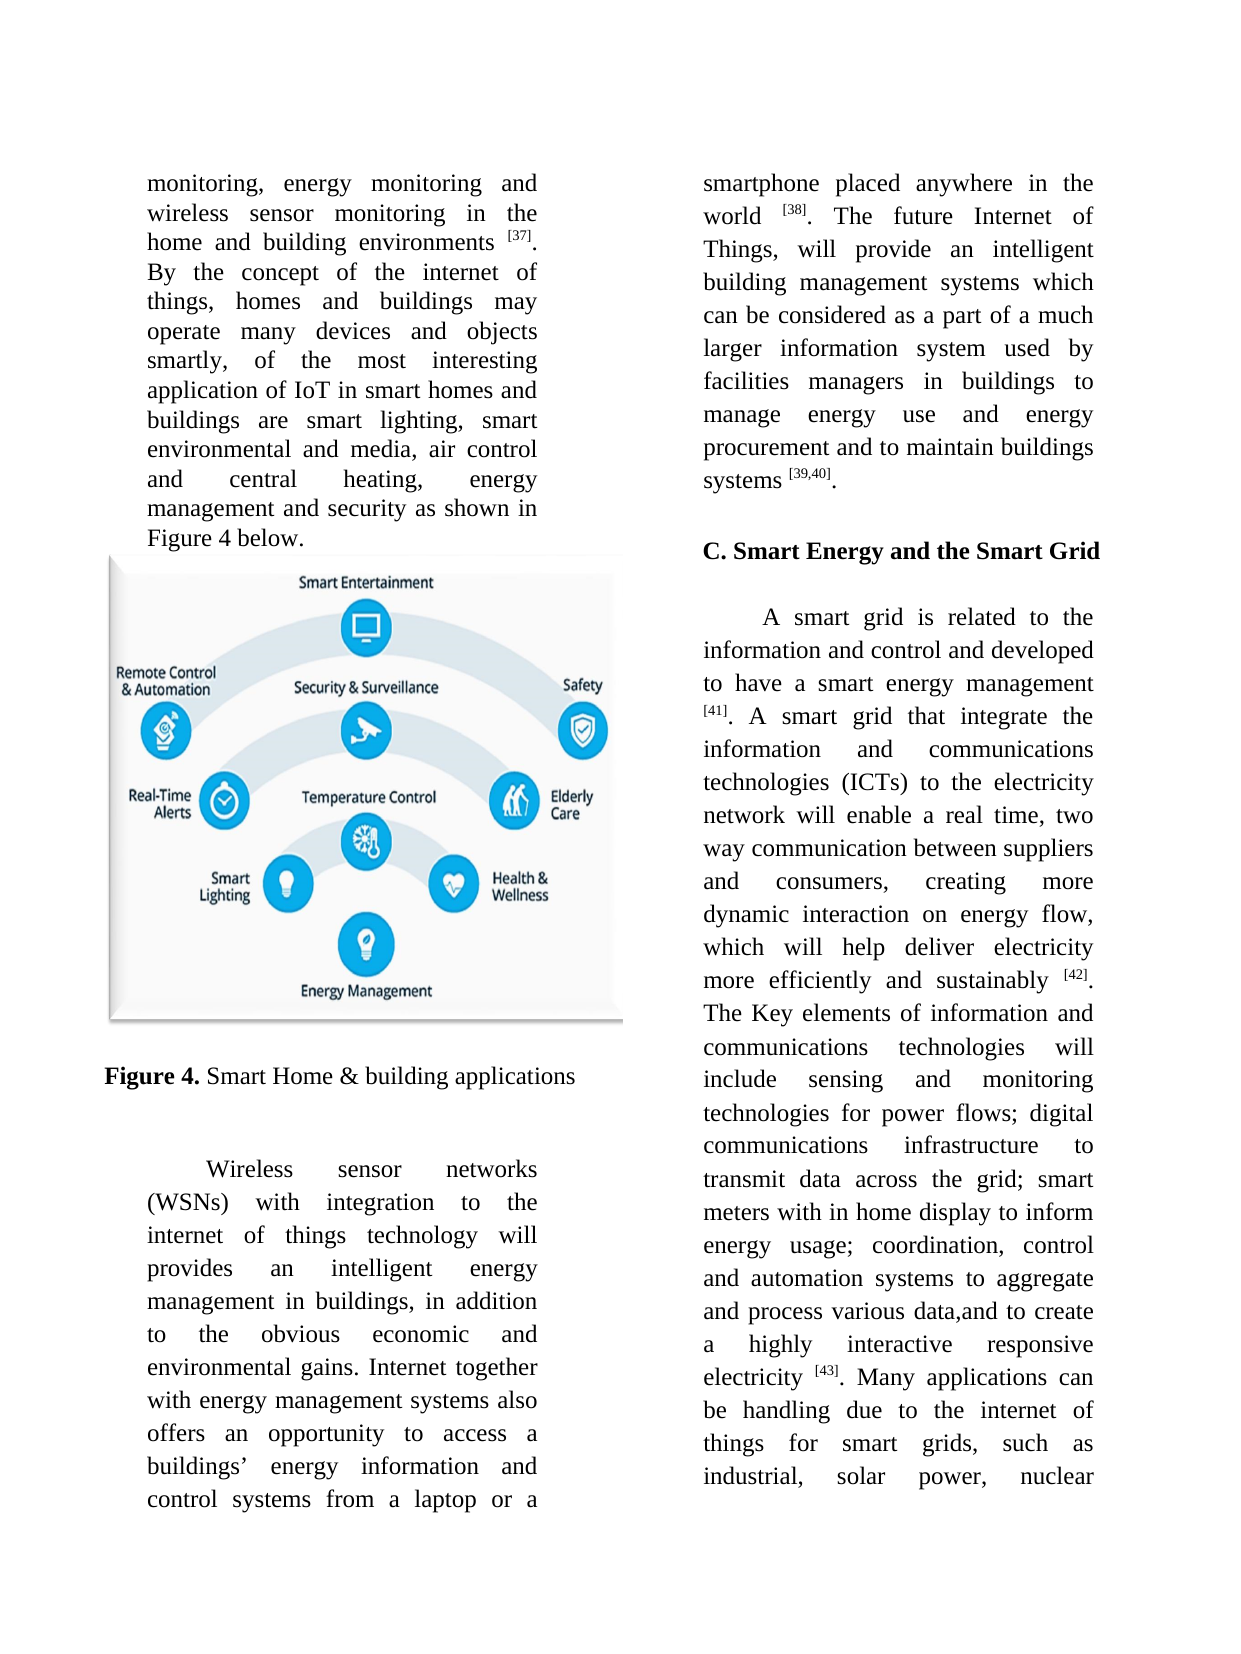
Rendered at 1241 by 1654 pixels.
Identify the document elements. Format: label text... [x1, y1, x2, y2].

subtitle C. Smart Energy and the Smart Grid [702, 536, 1133, 565]
text Wireless sensor networks (WSNs) with integration to the internet of things technology will provides an intelligent energy management in buildings, in addition to the obvious economic and environmental gains. Internet together with energy management systems also offers an opportunity to access a buildings’ energy information and control systems from a laptop or a smartphone placed anywhere in the world [38]. The future Internet of Things, will provide an intelligent building management systems which can be considered as a part of a much larger information system used by facilities managers in buildings to manage energy use and energy procurement and to maintain buildings systems [39,40]. [703, 168, 1094, 494]
text Wireless sensor networks (WSNs) with integration to the internet of things technology will provides an intelligent energy management in buildings, in addition to the obvious economic and environmental gains. Internet together with energy management systems also offers an opportunity to access a buildings’ energy information and control systems from a laptop or a smartphone placed anywhere in the world [38]. The future Internet of Things, will provide an intelligent building management systems which can be considered as a part of a much larger information system used by facilities managers in buildings to manage energy use and energy procurement and to maintain buildings systems [39,40]. [147, 1154, 538, 1513]
subtitle Figure 4. Smart Home & building applications [104, 1061, 580, 1090]
picture [104, 552, 623, 1028]
